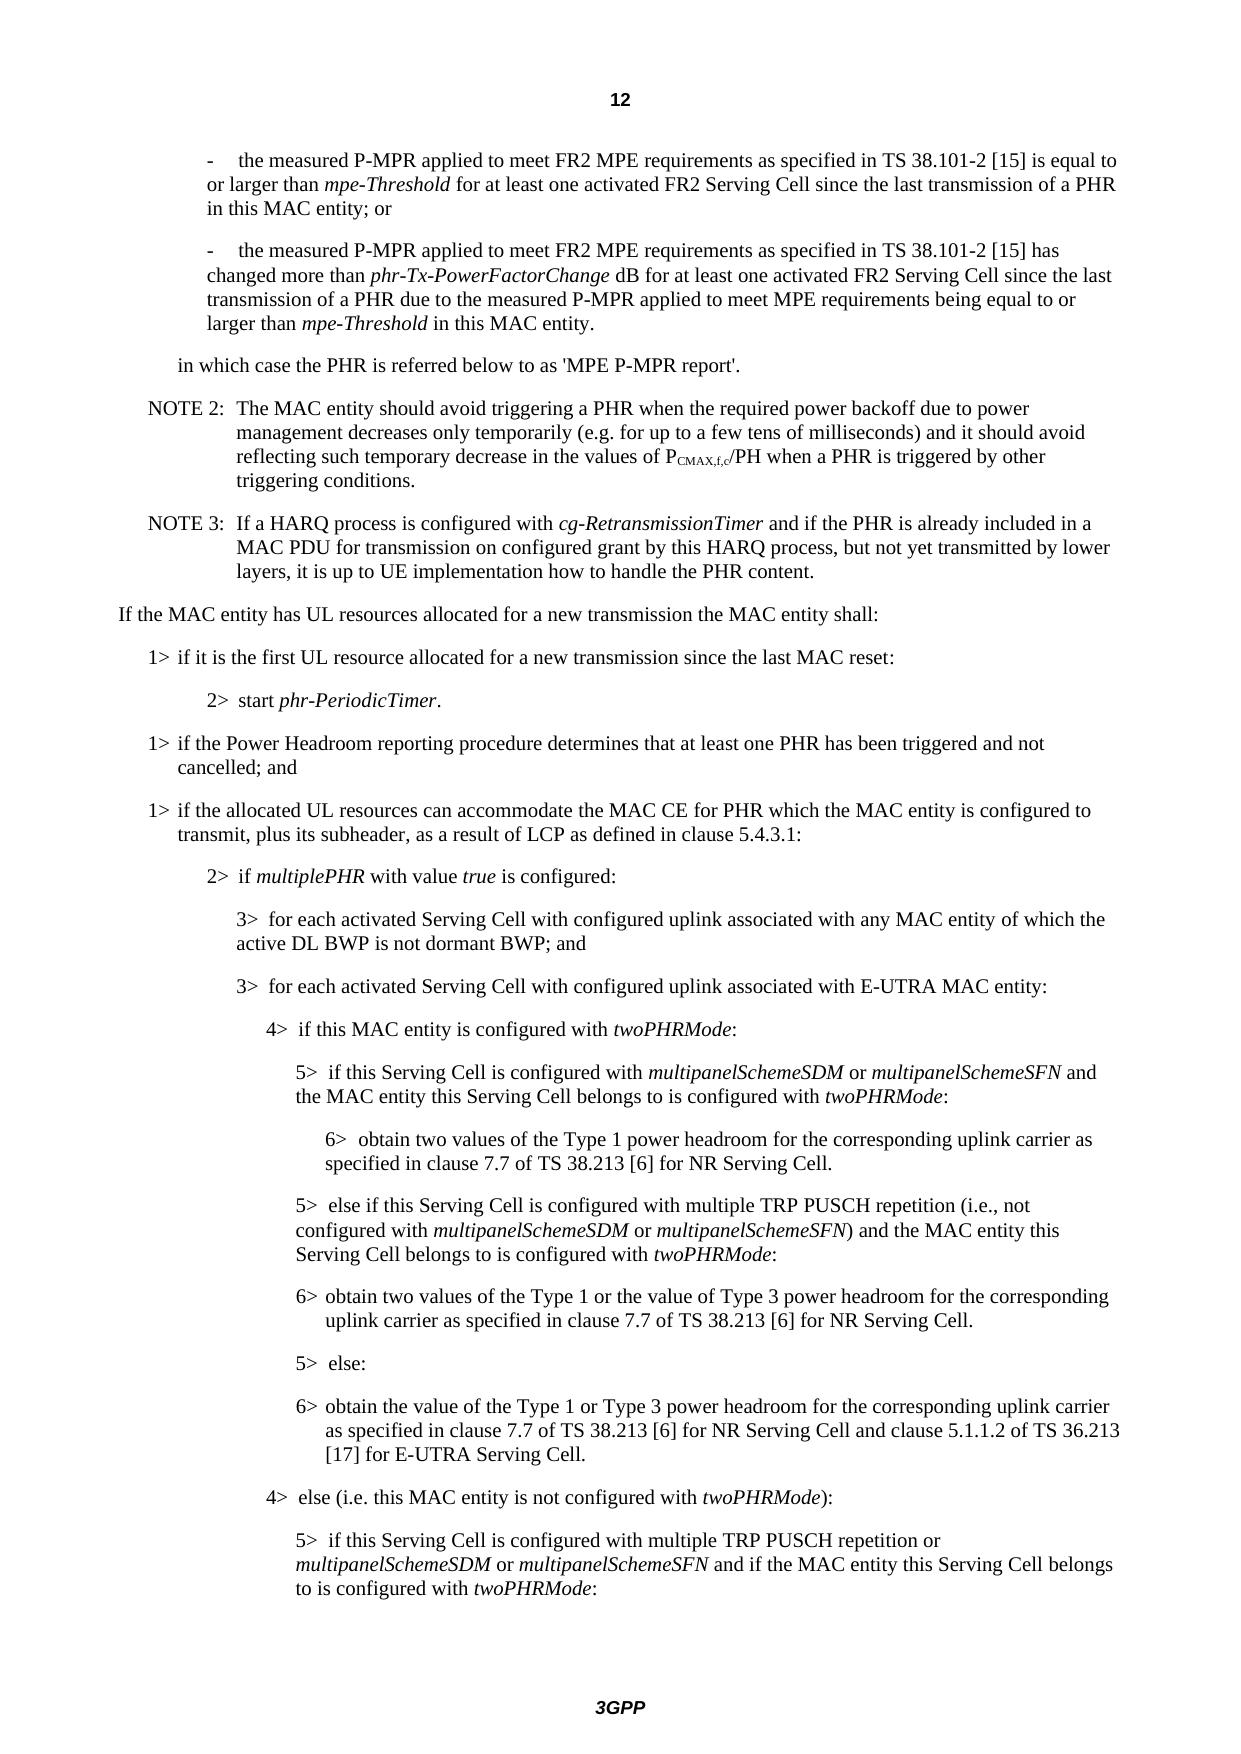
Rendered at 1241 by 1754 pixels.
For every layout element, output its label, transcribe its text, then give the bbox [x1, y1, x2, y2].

text 5> else: [295, 1351, 1122, 1375]
text 2> start phr-PeriodicTimer. [207, 688, 1122, 712]
text 5> if this Serving Cell is configured with multipanelSchemeSDM or multipanelSchemeSFN and the MAC entity this Serving Cell belongs to is configured with twoPHRMode: [295, 1060, 1122, 1108]
text 1> if it is the first UL resource allocated for a new transmission since the last MAC reset: [148, 645, 1122, 669]
text 4> else (i.e. this MAC entity is not configured with twoPHRMode): [266, 1485, 1122, 1509]
text - the measured P-MPR applied to meet FR2 MPE requirements as specified in TS 38.101-2 [15] has changed more than phr-Tx-PowerFactorChange dB for at least one activated FR2 Serving Cell since the last transmission of a PHR due to the measured P-MPR applied to meet MPE requirements being equal to or larger than mpe-Threshold in this MAC entity. [207, 238, 1122, 335]
text 5> else if this Serving Cell is configured with multiple TRP PUSCH repetition (i.e., not configured with multipanelSchemeSDM or multipanelSchemeSFN) and the MAC entity this Serving Cell belongs to is configured with twoPHRMode: [295, 1193, 1122, 1266]
text 1> if the Power Headroom reporting procedure determines that at least one PHR has been triggered and not cancelled; and [148, 731, 1122, 779]
text 3> for each activated Serving Cell with configured uplink associated with any MAC entity of which the active DL BWP is not dormant BWP; and [236, 907, 1122, 955]
text 2> if multiplePHR with value true is configured: [207, 864, 1122, 888]
text - the measured P-MPR applied to meet FR2 MPE requirements as specified in TS 38.101-2 [15] is equal to or larger than mpe-Threshold for at least one activated FR2 Serving Cell since the last transmission of a PHR in this MAC entity; or [207, 147, 1122, 220]
text If the MAC entity has UL resources allocated for a new transmission the MAC entity shall: [118, 602, 1122, 626]
text NOTE 3: If a HARQ process is configured with cg-RetransmissionTimer and if the PHR is already included in a MAC PDU for transmission on configured grant by this HARQ process, but not yet transmitted by lower layers, it is up to UE implementation how to handle the PHR content. [148, 511, 1122, 583]
text 1> if the allocated UL resources can accommodate the MAC CE for PHR which the MAC entity is configured to transmit, plus its subheader, as a result of LCP as defined in clause 5.4.3.1: [148, 797, 1122, 846]
text 6> obtain two values of the Type 1 power headroom for the corresponding uplink carrier as specified in clause 7.7 of TS 38.213 [6] for NR Serving Cell. [325, 1127, 1122, 1175]
text in which case the PHR is referred below to as 'MPE P-MPR report'. [148, 353, 1122, 377]
text 6> obtain two values of the Type 1 or the value of Type 3 power headroom for the corresponding uplink carrier as specified in clause 7.7 of TS 38.213 [6] for NR Serving Cell. [296, 1284, 1122, 1332]
text 3> for each activated Serving Cell with configured uplink associated with E-UTRA MAC entity: [236, 974, 1122, 998]
text NOTE 2: The MAC entity should avoid triggering a PHR when the required power backoff due to power management decreases only temporarily (e.g. for up to a few tens of milliseconds) and it should avoid reflecting such temporary decrease in the values of PCMAX,f,c/PH when a PHR is triggered by other triggering conditions. [148, 396, 1122, 492]
text 4> if this MAC entity is configured with twoPHRMode: [266, 1017, 1122, 1041]
text 5> if this Serving Cell is configured with multiple TRP PUSCH repetition or multipanelSchemeSDM or multipanelSchemeSFN and if the MAC entity this Serving Cell belongs to is configured with twoPHRMode: [295, 1528, 1122, 1600]
